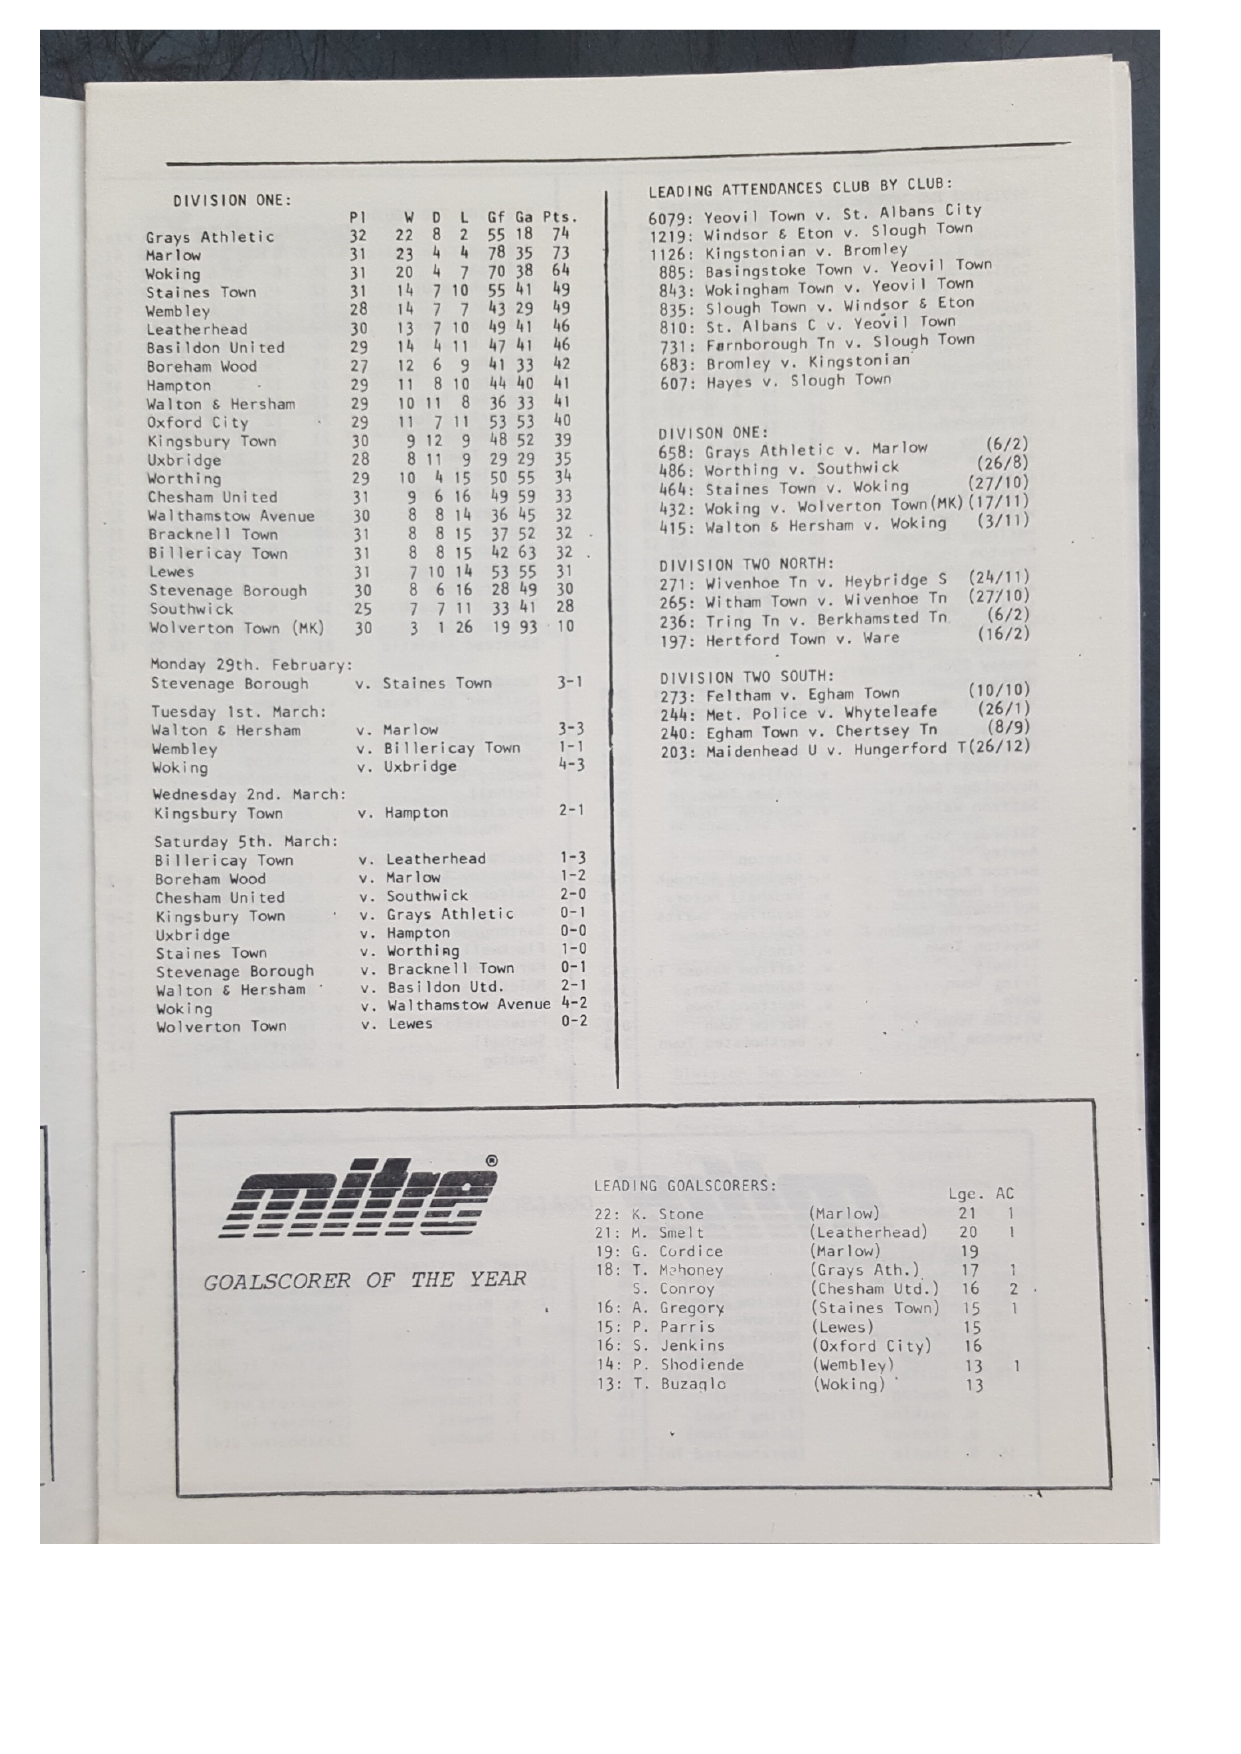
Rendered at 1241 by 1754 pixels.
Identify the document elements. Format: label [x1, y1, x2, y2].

picture [41, 32, 1161, 1544]
